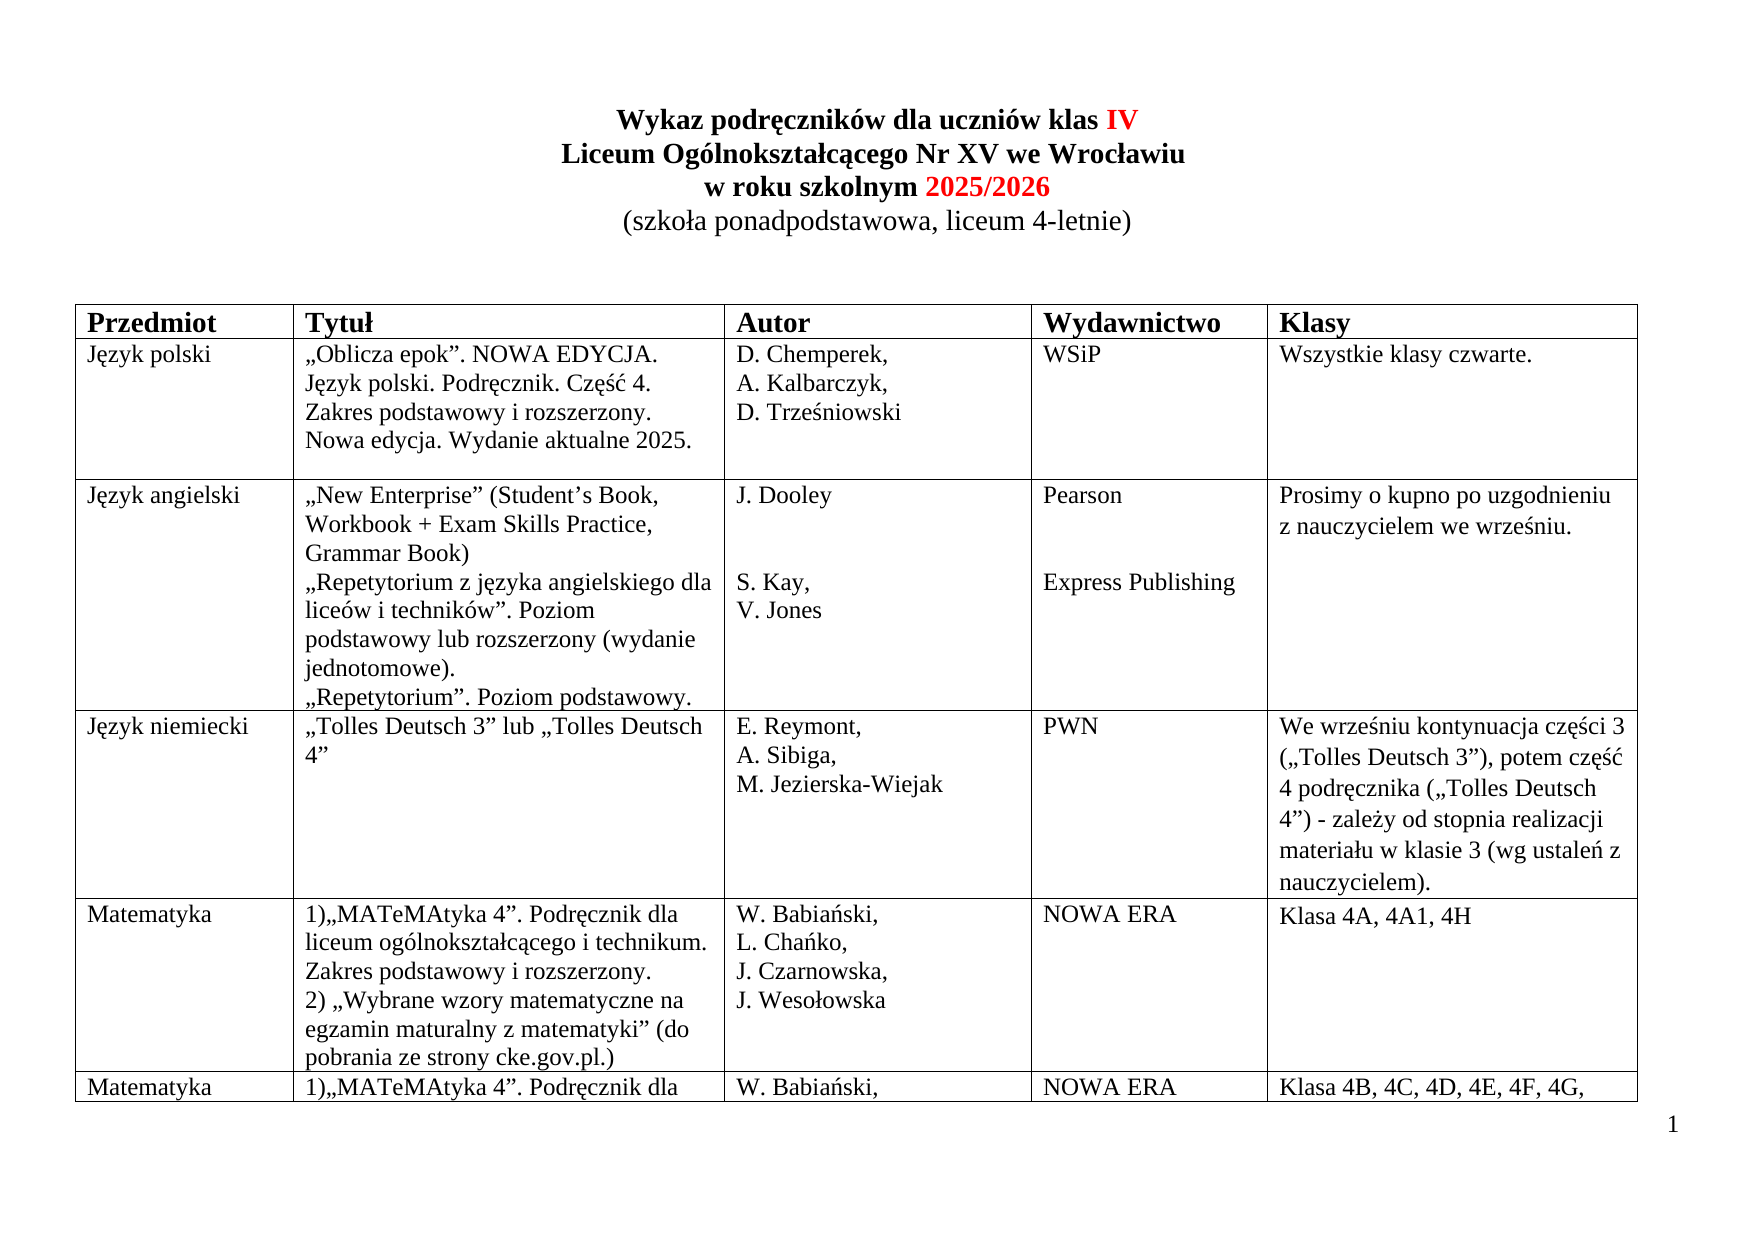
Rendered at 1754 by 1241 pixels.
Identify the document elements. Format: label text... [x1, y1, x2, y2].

table_cell Wszystkie klasy czwarte. [1268, 339, 1637, 479]
table_cell „Oblicza epok”. NOWA EDYCJA. Język polski. Podręcznik. Część 4. Zakres podstawowy i rozszerzony. Nowa edycja. Wydanie aktualne 2025. [294, 339, 724, 479]
table_header Tytuł [294, 305, 724, 338]
table_header Klasy [1268, 305, 1637, 338]
table_cell NOWA ERA [1032, 1072, 1267, 1101]
text Wykaz podręczników dla uczniów klas IV Liceum Ogólnokształcącego Nr XV we Wrocławiu w roku szkolnym 2025/2026 [75, 102, 1679, 203]
table_cell Język niemiecki [76, 711, 293, 898]
table_cell PWN [1032, 711, 1267, 898]
table_cell Klasa 4A, 4A1, 4H [1268, 899, 1637, 1071]
table_header Wydawnictwo [1032, 305, 1267, 338]
table_cell 1)„MATeMAtyka 4”. Podręcznik dla liceum ogólnokształcącego i technikum. Zakres podstawowy i rozszerzony. 2) „Wybrane wzory matematyczne na egzamin maturalny z matematyki” (do pobrania ze strony cke.gov.pl.) [294, 899, 724, 1071]
table_cell „Tolles Deutsch 3” lub „Tolles Deutsch 4” [294, 711, 724, 898]
table_cell J. Dooley S. Kay, V. Jones [725, 480, 1031, 710]
table_cell WSiP [1032, 339, 1267, 479]
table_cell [294, 1072, 724, 1101]
table_cell Matematyka [76, 899, 293, 1071]
table_cell Prosimy o kupno po uzgodnieniu z nauczycielem we wrześniu. [1268, 480, 1637, 710]
table_header Przedmiot [76, 305, 293, 338]
table_cell Język angielski [76, 480, 293, 710]
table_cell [1268, 1072, 1637, 1101]
table_cell „New Enterprise” (Student’s Book, Workbook + Exam Skills Practice, Grammar Book) „Repetytorium z języka angielskiego dla liceów i techników”. Poziom podstawowy lub rozszerzony (wydanie jednotomowe). „Repetytorium”. Poziom podstawowy. [294, 480, 724, 710]
table_cell E. Reymont, A. Sibiga, M. Jezierska-Wiejak [725, 711, 1031, 898]
table_cell Język polski [76, 339, 293, 479]
table_cell D. Chemperek, A. Kalbarczyk, D. Trześniowski [725, 339, 1031, 479]
table_cell Matematyka [76, 1072, 293, 1101]
table_header Autor [725, 305, 1031, 338]
table_cell NOWA ERA [1032, 899, 1267, 1071]
table_cell Pearson Express Publishing [1032, 480, 1267, 710]
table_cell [725, 1072, 1031, 1101]
text (szkoła ponadpodstawowa, liceum 4-letnie) [75, 203, 1679, 237]
table_cell W. Babiański, L. Chańko, J. Czarnowska, J. Wesołowska [725, 899, 1031, 1071]
table_cell We wrześniu kontynuacja części 3 („Tolles Deutsch 3”), potem część 4 podręcznika („Tolles Deutsch 4”) - zależy od stopnia realizacji materiału w klasie 3 (wg ustaleń z nauczycielem). [1268, 711, 1637, 898]
